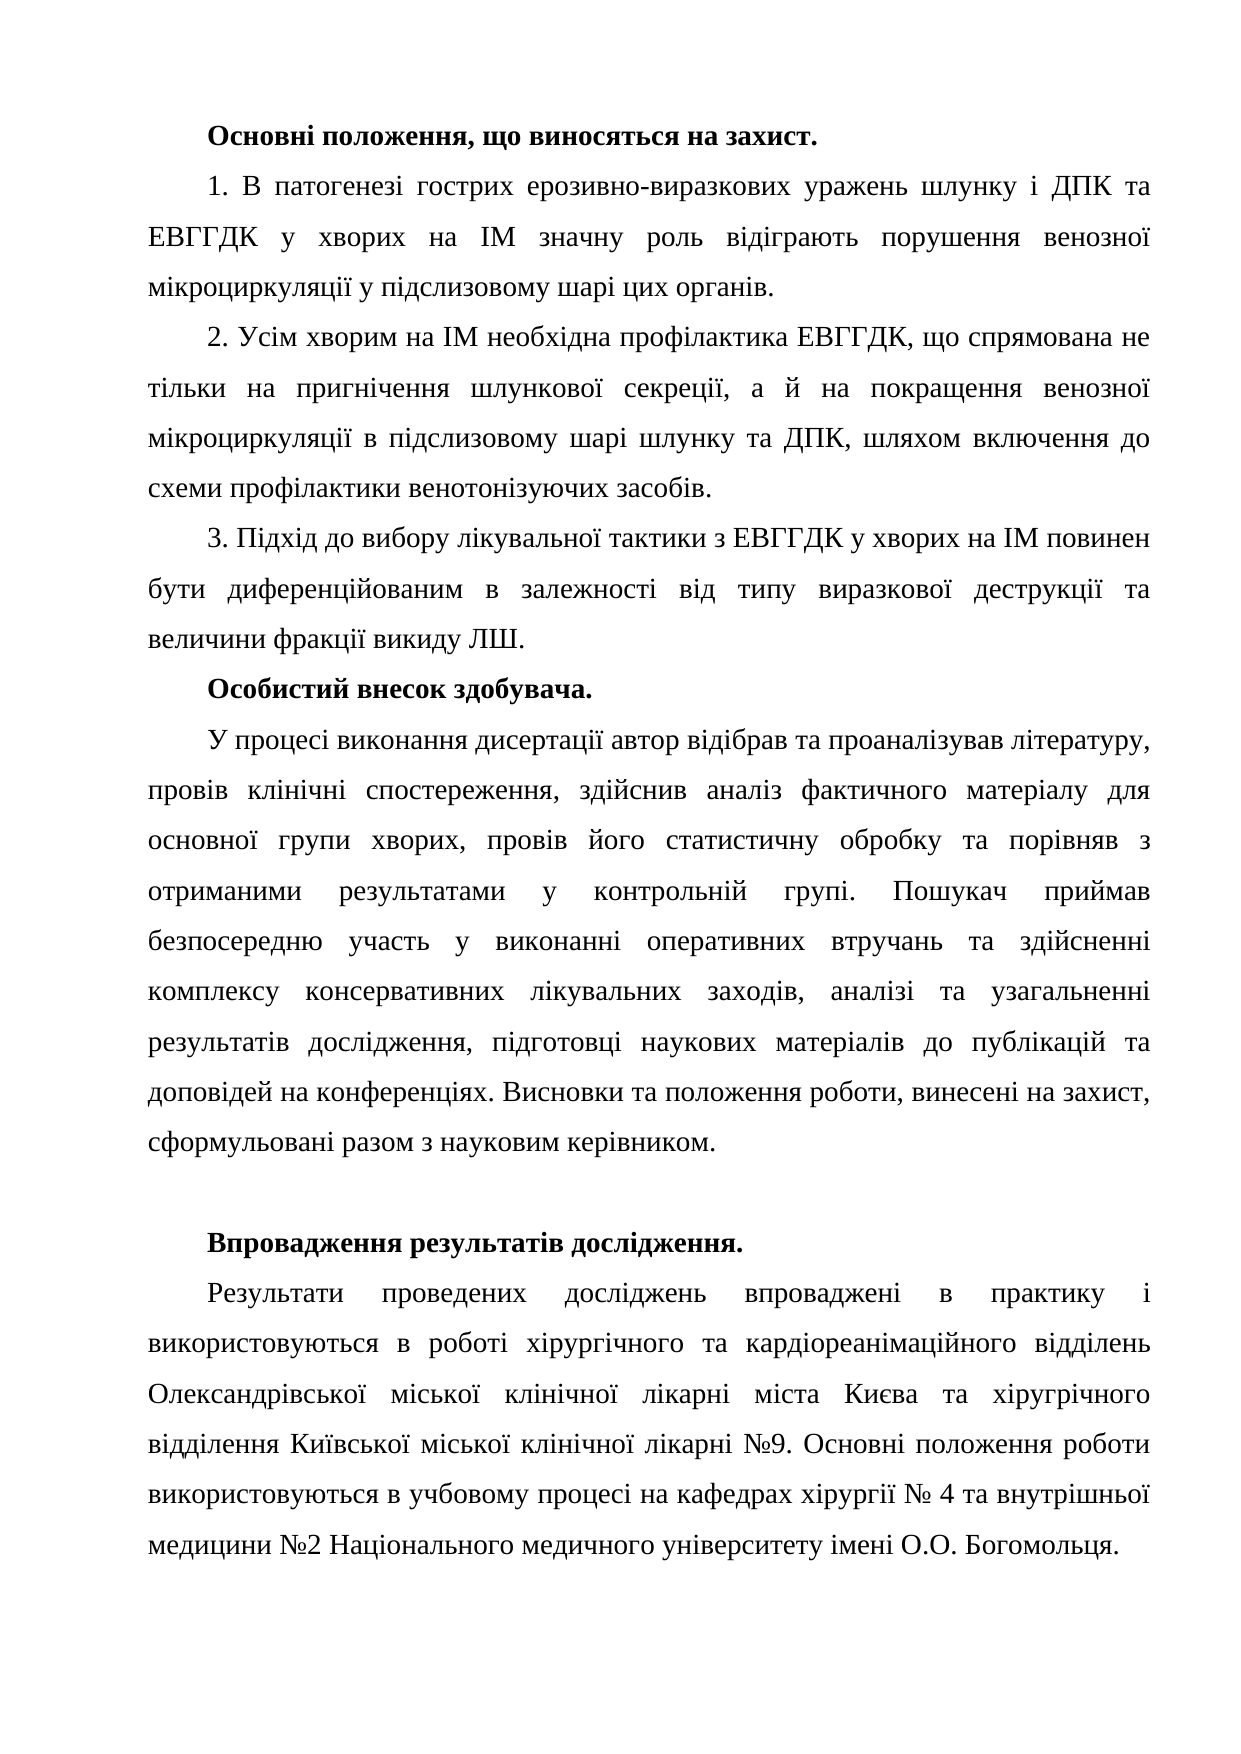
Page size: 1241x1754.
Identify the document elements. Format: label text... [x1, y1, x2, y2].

text У процесі виконання дисертації автор відібрав та проаналізував літературу, провів клінічні спостереження, здійснив аналіз фактичного матеріалу для основної групи хворих, провів його статистичну обробку та порівняв з отриманими результатами у контрольній групі. Пошукач приймав безпосередню участь у виконанні оперативних втручань та здійсненні комплексу консервативних лікувальних заходів, аналізі та узагальненні результатів дослідження, підготовці наукових матеріалів до публікацій та доповідей на конференціях. Висновки та положення роботи, винесені на захист, сформульовані разом з науковим керівником. [148, 722, 1152, 1158]
text 1. В патогенезі гострих ерозивно-виразкових уражень шлунку і ДПК та ЕВГГДК у хворих на ІМ значну роль відіграють порушення венозної мікроциркуляції у підслизовому шарі цих органів. [148, 168, 1152, 303]
text Особистий внесок здобувача. [148, 672, 1152, 705]
text 2. Усім хворим на ІМ необхідна профілактика ЕВГГДК, що спрямована не тільки на пригнічення шлункової секреції, а й на покращення венозної мікроциркуляції в підслизовому шарі шлунку та ДПК, шляхом включення до схеми профілактики венотонізуючих засобів. [148, 319, 1152, 504]
text Впровадження результатів дослідження. [148, 1225, 1152, 1258]
text 3. Підхід до вибору лікувальної тактики з ЕВГГДК у хворих на ІМ повинен бути диференційованим в залежності від типу виразкової деструкції та величини фракції викиду ЛШ. [148, 521, 1152, 655]
text Результати проведених досліджень впроваджені в практику і використовуються в роботі хірургічного та кардіореанімаційного відділень Олександрівської міської клінічної лікарні міста Києва та хіругрічного відділення Київської міської клінічної лікарні №9. Основні положення роботи використовуються в учбовому процесі на кафедрах хірургії № 4 та внутрішньої медицини №2 Національного медичного університету імені О.О. Богомольця. [148, 1275, 1152, 1560]
text Основні положення, що виносяться на захист. [148, 118, 1152, 152]
